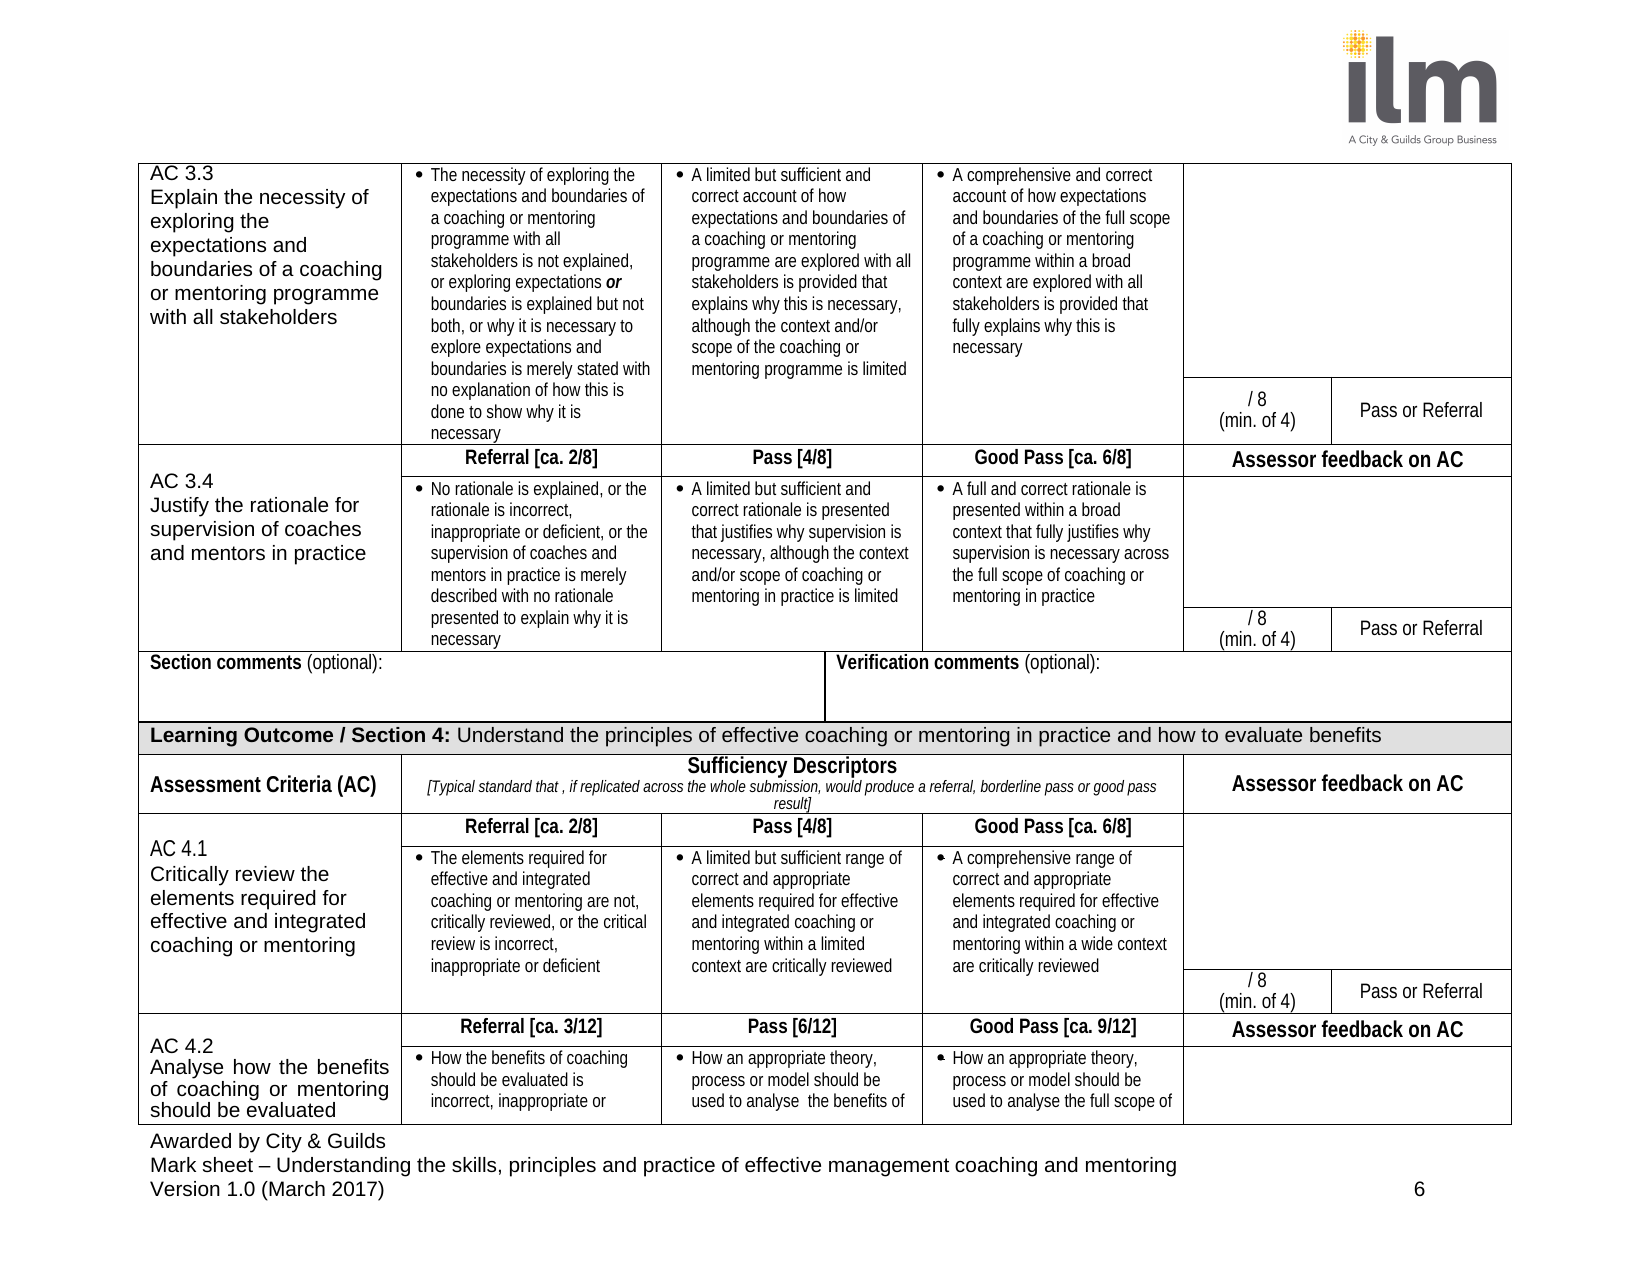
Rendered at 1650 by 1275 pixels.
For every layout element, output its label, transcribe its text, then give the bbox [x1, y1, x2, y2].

table_cell Pass [6/12] [662, 1014, 922, 1046]
table_cell A comprehensive range of correct and appropriate elements required for effective and integrated coaching or mentoring within a wide context are critically reviewed [923, 847, 1183, 1013]
table_cell Pass or Referral [1332, 608, 1511, 651]
table_cell Section comments (optional): [139, 652, 824, 721]
table_cell Referral [ca. 2/8] [402, 814, 661, 846]
table_cell Pass or Referral [1332, 970, 1511, 1013]
table_cell [ca. 6/8] [923, 445, 1183, 476]
table_cell A limited but sufficient and correct account of how expectations and boundaries of a coaching or mentoring programme are explored with all stakeholders is provided that explains why this is necessary, although the context and/or scope of the coaching or mentoring programme is limited [662, 164, 922, 444]
table_cell Assessor feedback on AC [1184, 1014, 1511, 1046]
table_cell Referral [ca. 2/8] [402, 445, 661, 476]
table_cell The elements required for effective and integrated coaching or mentoring are not, critically reviewed, or the critical review is incorrect, inappropriate or deficient [402, 847, 661, 1013]
table_cell A limited but sufficient range of correct and appropriate elements required for effective and integrated coaching or mentoring within a limited context are critically reviewed [662, 847, 922, 1013]
table_cell The necessity of exploring the expectations and boundaries of a coaching or mentoring programme with all stakeholders is not explained, or exploring expectations or boundaries is explained but not both, or why it is necessary to explore expectations and boundaries is merely stated with no explanation of how this is done to show why it is necessary [402, 164, 661, 444]
table_cell / 8 (min. of 4) [1184, 378, 1331, 444]
table_cell AC 3.4 Justify the rationale for supervision of coaches and mentors in practice [139, 445, 401, 651]
table_cell [ca. 6/8] [923, 814, 1183, 846]
table_cell Sufficiency Descriptors [Typical standard that , if replicated across the whole submission, would produce a referral, borderline pass or good pass result] [402, 755, 1183, 813]
table_cell AC 3.3 Explain the necessity of exploring the expectations and boundaries of a coaching or mentoring programme with all stakeholders [139, 164, 401, 444]
table_cell A comprehensive and correct account of how expectations and boundaries of the full scope of a coaching or mentoring programme within a broad context are explored with all stakeholders is provided that fully explains why this is necessary [923, 164, 1183, 444]
table_cell Assessor feedback on AC [1184, 755, 1511, 813]
table_cell Learning Outcome / Section 4: Understand the principles of effective coaching or mentoring in practice and how to evaluate benefits [139, 723, 1511, 754]
picture [1341, 30, 1509, 150]
table_cell Assessor feedback on AC [1184, 445, 1511, 476]
table_cell Pass [4/8] [662, 445, 922, 476]
table_cell / 8 (min. of 4) [1184, 970, 1331, 1013]
table_cell Assessment Criteria (AC) [139, 755, 401, 813]
table_cell [1184, 164, 1511, 377]
table_cell Pass [4/8] [662, 814, 922, 846]
table_cell [ca. 9/12] [923, 1014, 1183, 1046]
table_cell Pass or Referral [1332, 378, 1511, 444]
table_cell A limited but sufficient and correct rationale is presented that justifies why supervision is necessary, although the context and/or scope of coaching or mentoring in practice is limited [662, 477, 922, 651]
table_cell AC 4.2 Analyse how the benefits of coaching or mentoring should be evaluated [139, 1014, 401, 1124]
table_cell Verification comments (optional): [826, 652, 1511, 721]
table_cell A full and correct rationale is presented within a broad context that fully justifies why supervision is necessary across the full scope of coaching or mentoring in practice [923, 477, 1183, 651]
table_cell Referral [ca. 3/12] [402, 1014, 661, 1046]
table_cell / 8 (min. of 4) [1184, 608, 1331, 651]
table_cell [1184, 814, 1511, 969]
table_cell [1184, 1047, 1511, 1124]
table_cell AC 4.1 Critically review the elements required for effective and integrated coaching or mentoring [139, 814, 401, 1013]
table_cell [1184, 477, 1511, 607]
table_cell No rationale is explained, or the rationale is incorrect, inappropriate or deficient, or the supervision of coaches and mentors in practice is merely described with no rationale presented to explain why it is necessary [402, 477, 661, 651]
